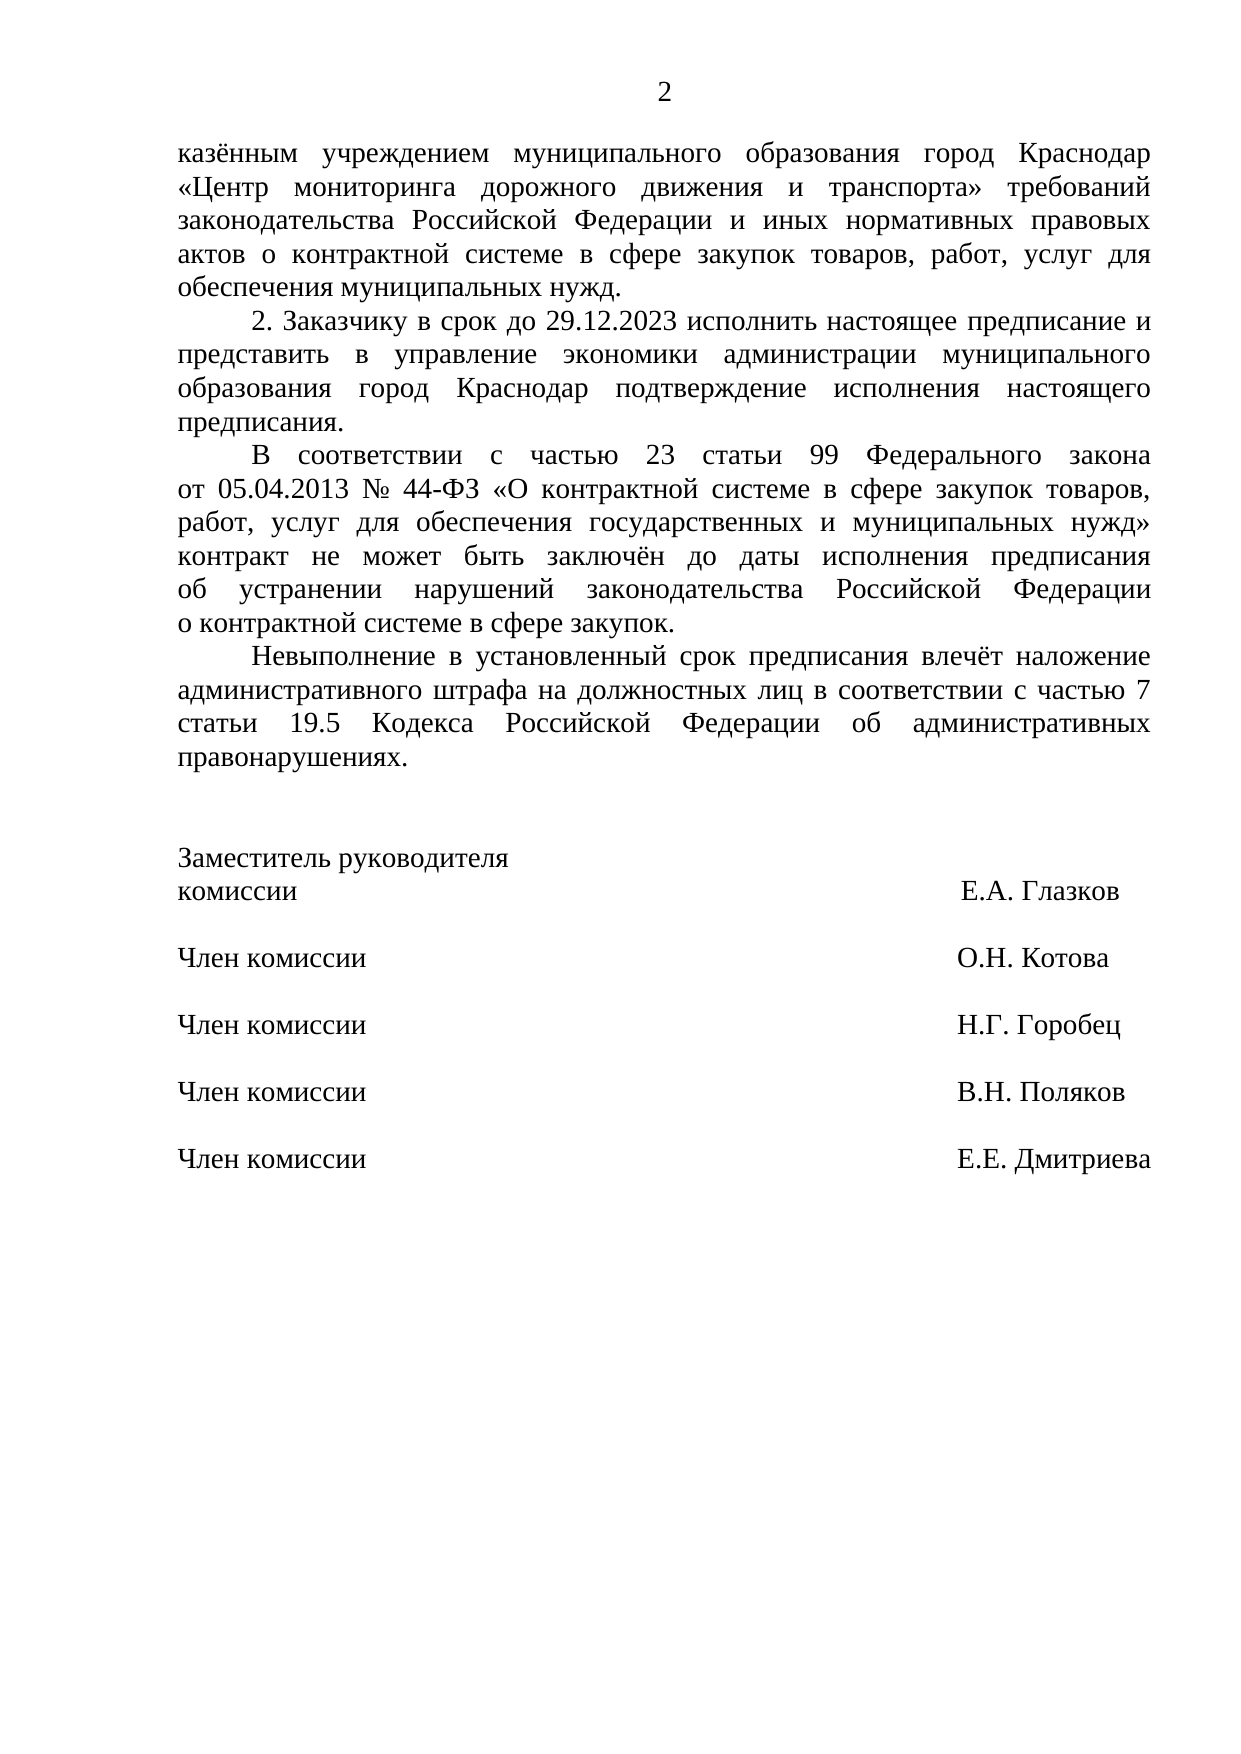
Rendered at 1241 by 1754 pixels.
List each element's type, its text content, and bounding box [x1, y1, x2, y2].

text Член комиссии Е.Е. Дмитриева [177, 1142, 1152, 1175]
text В соответствии с частью 23 статьи 99 Федерального закона от 05.04.2013 № 44-ФЗ «О контрактной системе в сфере закупок товаров, работ, услуг для обеспечения государственных и муниципальных нужд» контракт не может быть заключён до даты исполнения предписания об устранении нарушений законодательства Российской Федерации о контрактной системе в сфере закупок. [177, 437, 1152, 638]
text 2. Заказчику в срок до 29.12.2023 исполнить настоящее предписание и представить в управление экономики администрации муниципального образования город Краснодар подтверждение исполнения настоящего предписания. [177, 303, 1152, 437]
text Член комиссии Н.Г. Горобец [177, 1007, 1152, 1041]
text Член комиссии О.Н. Котова [177, 940, 1152, 974]
text Член комиссии В.Н. Поляков [177, 1074, 1152, 1108]
text Невыполнение в установленный срок предписания влечёт наложение административного штрафа на должностных лиц в соответствии с частью 7 статьи 19.5 Кодекса Российской Федерации об административных правонарушениях. [177, 638, 1152, 773]
text комиссии Е.А. Глазков [177, 873, 1152, 907]
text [177, 135, 1152, 303]
text Заместитель руководителя [177, 840, 1152, 873]
